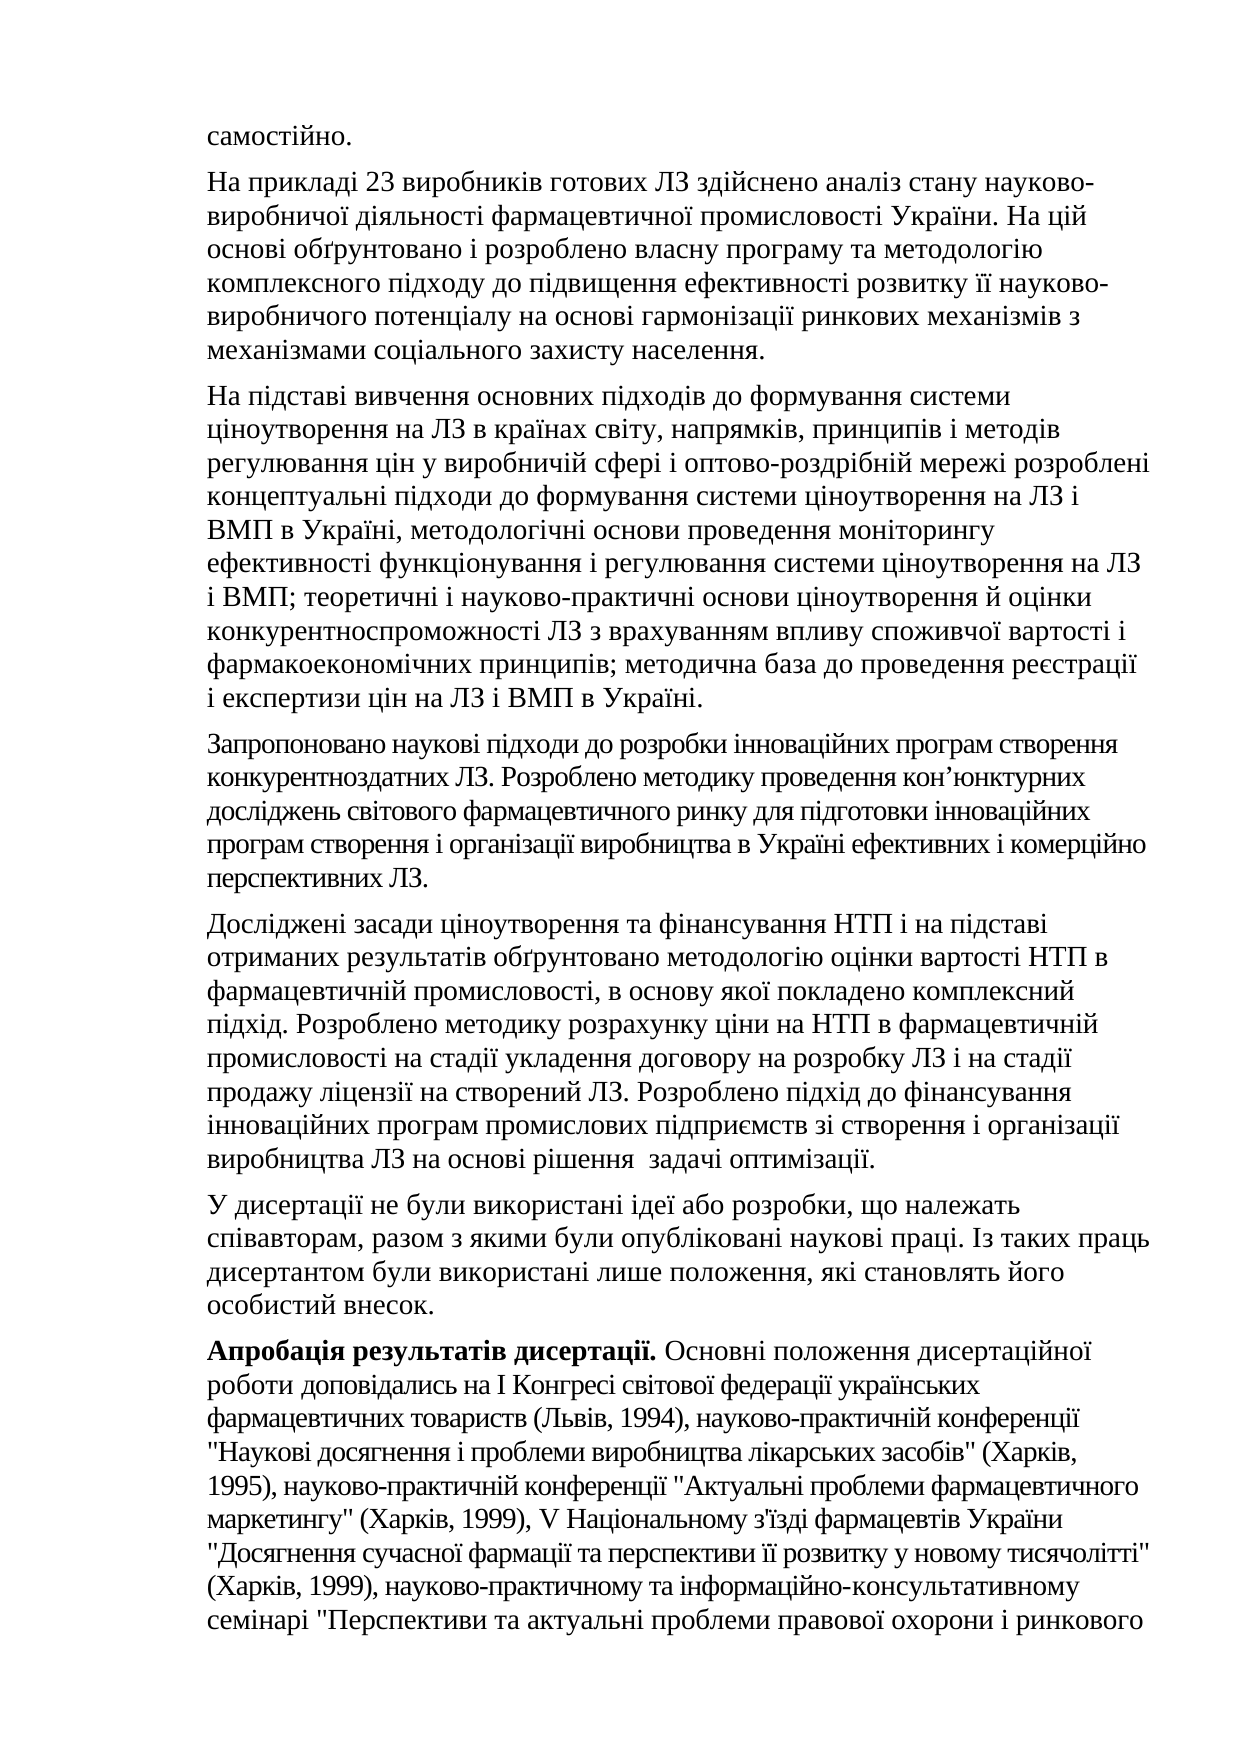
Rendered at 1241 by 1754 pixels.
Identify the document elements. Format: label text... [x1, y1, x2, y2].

text На прикладі 23 виробників готових ЛЗ здійснено аналіз стану науково-виробничої діяльності фармацевтичної промисловості України. На цій основі обґрунтовано і розроблено власну програму та методологію комплексного підходу до підвищення ефективності розвитку її науково-виробничого потенціалу на основі гармонізації ринкових механізмів з механізмами соціального захисту населення. [207, 164, 1152, 365]
text На підставі вивчення основних підходів до формування системи ціноутворення на ЛЗ в країнах світу, напрямків, принципів і методів регулювання цін у виробничій сфері і оптово-роздрібній мережі розроблені концептуальні підходи до формування системи ціноутворення на ЛЗ і ВМП в Україні, методологічні основи проведення моніторингу ефективності функціонування і регулювання системи ціноутворення на ЛЗ і ВМП; теоретичні і науково-практичні основи ціноутворення й оцінки конкурентноспроможності ЛЗ з врахуванням впливу споживчої вартості і фармакоекономічних принципів; методична база до проведення реєстрації і експертизи цін на ЛЗ і ВМП в Україні. [207, 378, 1152, 713]
text Досліджені засади ціноутворення та фінансування НТП і на підставі отриманих результатів обґрунтовано методологію оцінки вартості НТП в фармацевтичній промисловості, в основу якої покладено комплексний підхід. Розроблено методику розрахунку ціни на НТП в фармацевтичній промисловості на стадії укладення договору на розробку ЛЗ і на стадії продажу ліцензії на створений ЛЗ. Розроблено підхід до фінансування інноваційних програм промислових підприємств зі створення і організації виробництва ЛЗ на основі рішення задачі оптимізації. [207, 906, 1152, 1174]
text Запропоновано наукові підходи до розробки інноваційних програм створення конкурентноздатних ЛЗ. Розроблено методику проведення кон’юнктурних досліджень світового фармацевтичного ринку для підготовки інноваційних програм створення і організації виробництва в Україні ефективних і комерційно перспективних ЛЗ. [207, 726, 1152, 893]
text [207, 1333, 1152, 1635]
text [207, 118, 1152, 152]
text У дисертації не були використані ідеї або розробки, що належать співавторам, разом з якими були опубліковані наукові праці. Із таких праць дисертантом були використані лише положення, які становлять його особистий внесок. [207, 1187, 1152, 1321]
